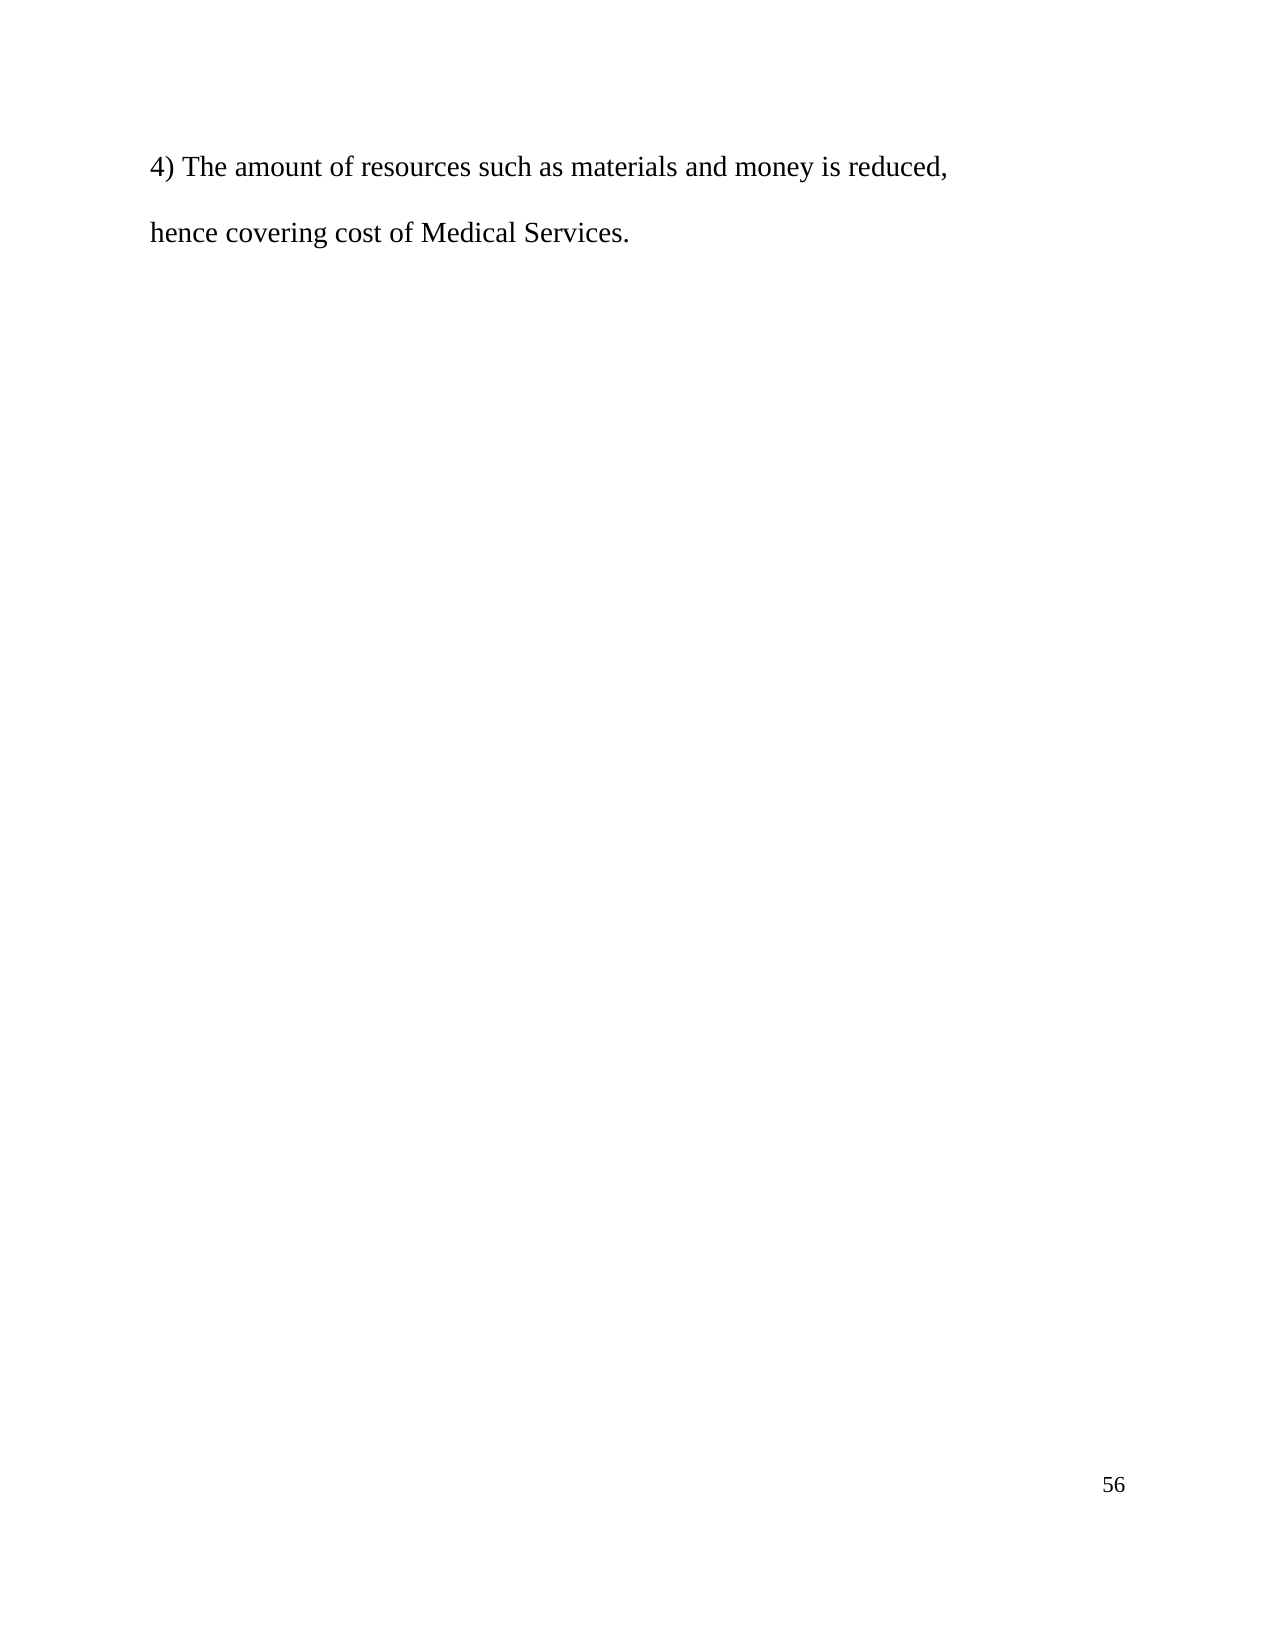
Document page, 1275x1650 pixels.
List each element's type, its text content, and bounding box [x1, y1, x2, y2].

list The amount of resources such as materials and money is reduced, hence covering cost of Medical Services. [150, 149, 1022, 249]
